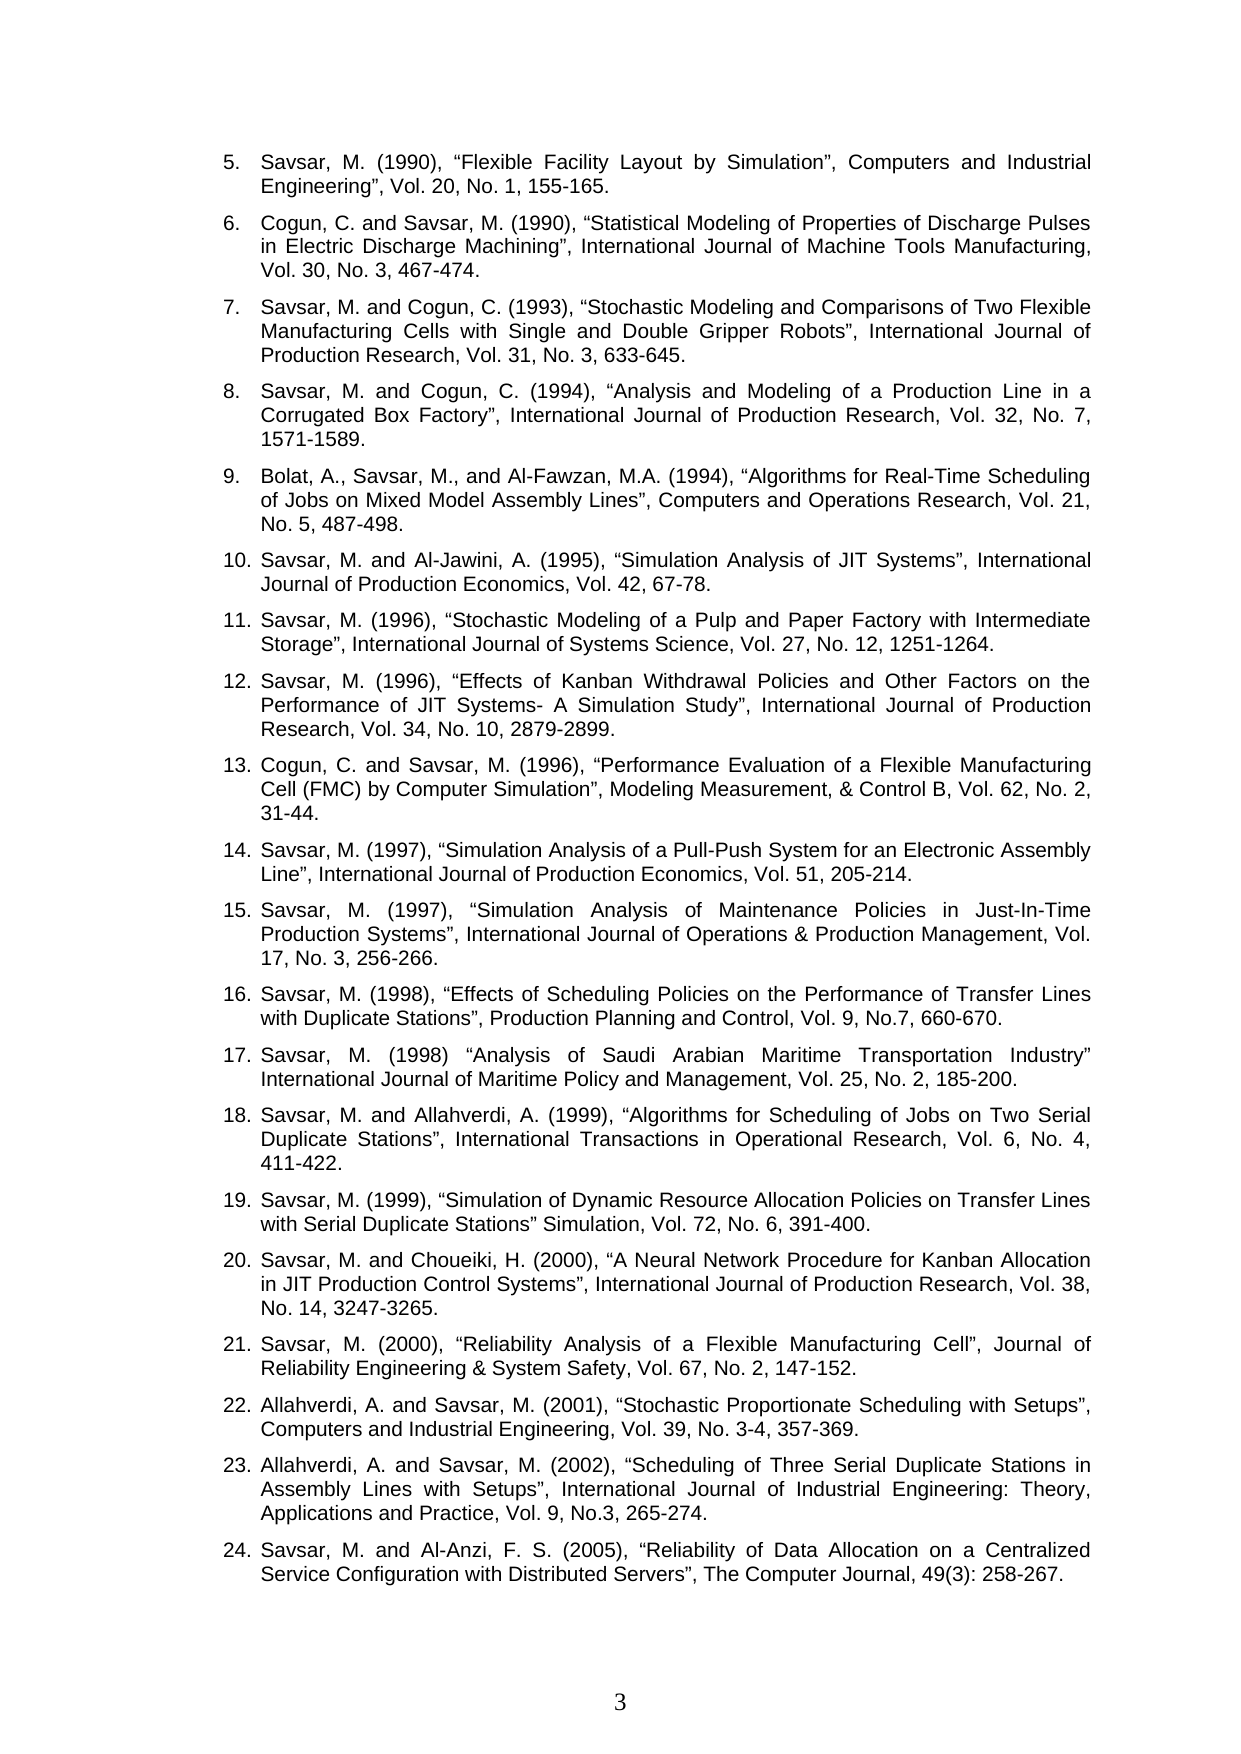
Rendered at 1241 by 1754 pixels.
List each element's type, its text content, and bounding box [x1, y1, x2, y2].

text 16. Savsar, M. (1998), “Effects of Scheduling Policies on the Performance of Transfer Lines with Duplicate Stations”, Production Planning and Control, Vol. 9, No.7, 660-670. [223, 982, 1092, 1030]
text 10. Savsar, M. and Al-Jawini, A. (1995), “Simulation Analysis of JIT Systems”, International Journal of Production Economics, Vol. 42, 67-78. [223, 548, 1092, 596]
text 14. Savsar, M. (1997), “Simulation Analysis of a Pull-Push System for an Electronic Assembly Line”, International Journal of Production Economics, Vol. 51, 205-214. [223, 837, 1092, 885]
text 9. Bolat, A., Savsar, M., and Al-Fawzan, M.A. (1994), “Algorithms for Real-Time Scheduling of Jobs on Mixed Model Assembly Lines”, Computers and Operations Research, Vol. 21, No. 5, 487-498. [223, 463, 1092, 535]
text 7. Savsar, M. and Cogun, C. (1993), “Stochastic Modeling and Comparisons of Two Flexible Manufacturing Cells with Single and Double Gripper Robots”, International Journal of Production Research, Vol. 31, No. 3, 633-645. [223, 295, 1092, 367]
text 24. Savsar, M. and Al-Anzi, F. S. (2005), “Reliability of Data Allocation on a Centralized Service Configuration with Distributed Servers”, The Computer Journal, 49(3): 258-267. [223, 1537, 1092, 1585]
text 12. Savsar, M. (1996), “Effects of Kanban Withdrawal Policies and Other Factors on the Performance of JIT Systems- A Simulation Study”, International Journal of Production Research, Vol. 34, No. 10, 2879-2899. [223, 669, 1092, 741]
text 6. Cogun, C. and Savsar, M. (1990), “Statistical Modeling of Properties of Discharge Pulses in Electric Discharge Machining”, International Journal of Machine Tools Manufacturing, Vol. 30, No. 3, 467-474. [223, 210, 1092, 282]
text 23. Allahverdi, A. and Savsar, M. (2002), “Scheduling of Three Serial Duplicate Stations in Assembly Lines with Setups”, International Journal of Industrial Engineering: Theory, Applications and Practice, Vol. 9, No.3, 265-274. [223, 1453, 1092, 1525]
text 5. Savsar, M. (1990), “Flexible Facility Layout by Simulation”, Computers and Industrial Engineering”, Vol. 20, No. 1, 155-165. [223, 150, 1092, 198]
text 11. Savsar, M. (1996), “Stochastic Modeling of a Pulp and Paper Factory with Intermediate Storage”, International Journal of Systems Science, Vol. 27, No. 12, 1251-1264. [223, 608, 1092, 656]
text 18. Savsar, M. and Allahverdi, A. (1999), “Algorithms for Scheduling of Jobs on Two Serial Duplicate Stations”, International Transactions in Operational Research, Vol. 6, No. 4, 411-422. [223, 1103, 1092, 1175]
text 8. Savsar, M. and Cogun, C. (1994), “Analysis and Modeling of a Production Line in a Corrugated Box Factory”, International Journal of Production Research, Vol. 32, No. 7, 1571-1589. [223, 379, 1092, 451]
text 20. Savsar, M. and Choueiki, H. (2000), “A Neural Network Procedure for Kanban Allocation in JIT Production Control Systems”, International Journal of Production Research, Vol. 38, No. 14, 3247-3265. [223, 1248, 1092, 1320]
text 22. Allahverdi, A. and Savsar, M. (2001), “Stochastic Proportionate Scheduling with Setups”, Computers and Industrial Engineering, Vol. 39, No. 3-4, 357-369. [223, 1393, 1092, 1441]
text 21. Savsar, M. (2000), “Reliability Analysis of a Flexible Manufacturing Cell”, Journal of Reliability Engineering & System Safety, Vol. 67, No. 2, 147-152. [223, 1332, 1092, 1380]
text 13. Cogun, C. and Savsar, M. (1996), “Performance Evaluation of a Flexible Manufacturing Cell (FMC) by Computer Simulation”, Modeling Measurement, & Control B, Vol. 62, No. 2, 31-44. [223, 753, 1092, 825]
text 17. Savsar, M. (1998) “Analysis of Saudi Arabian Maritime Transportation Industry” International Journal of Maritime Policy and Management, Vol. 25, No. 2, 185-200. [223, 1043, 1092, 1091]
text 15. Savsar, M. (1997), “Simulation Analysis of Maintenance Policies in Just-In-Time Production Systems”, International Journal of Operations & Production Management, Vol. 17, No. 3, 256-266. [223, 898, 1092, 970]
text 19. Savsar, M. (1999), “Simulation of Dynamic Resource Allocation Policies on Transfer Lines with Serial Duplicate Stations” Simulation, Vol. 72, No. 6, 391-400. [223, 1187, 1092, 1235]
